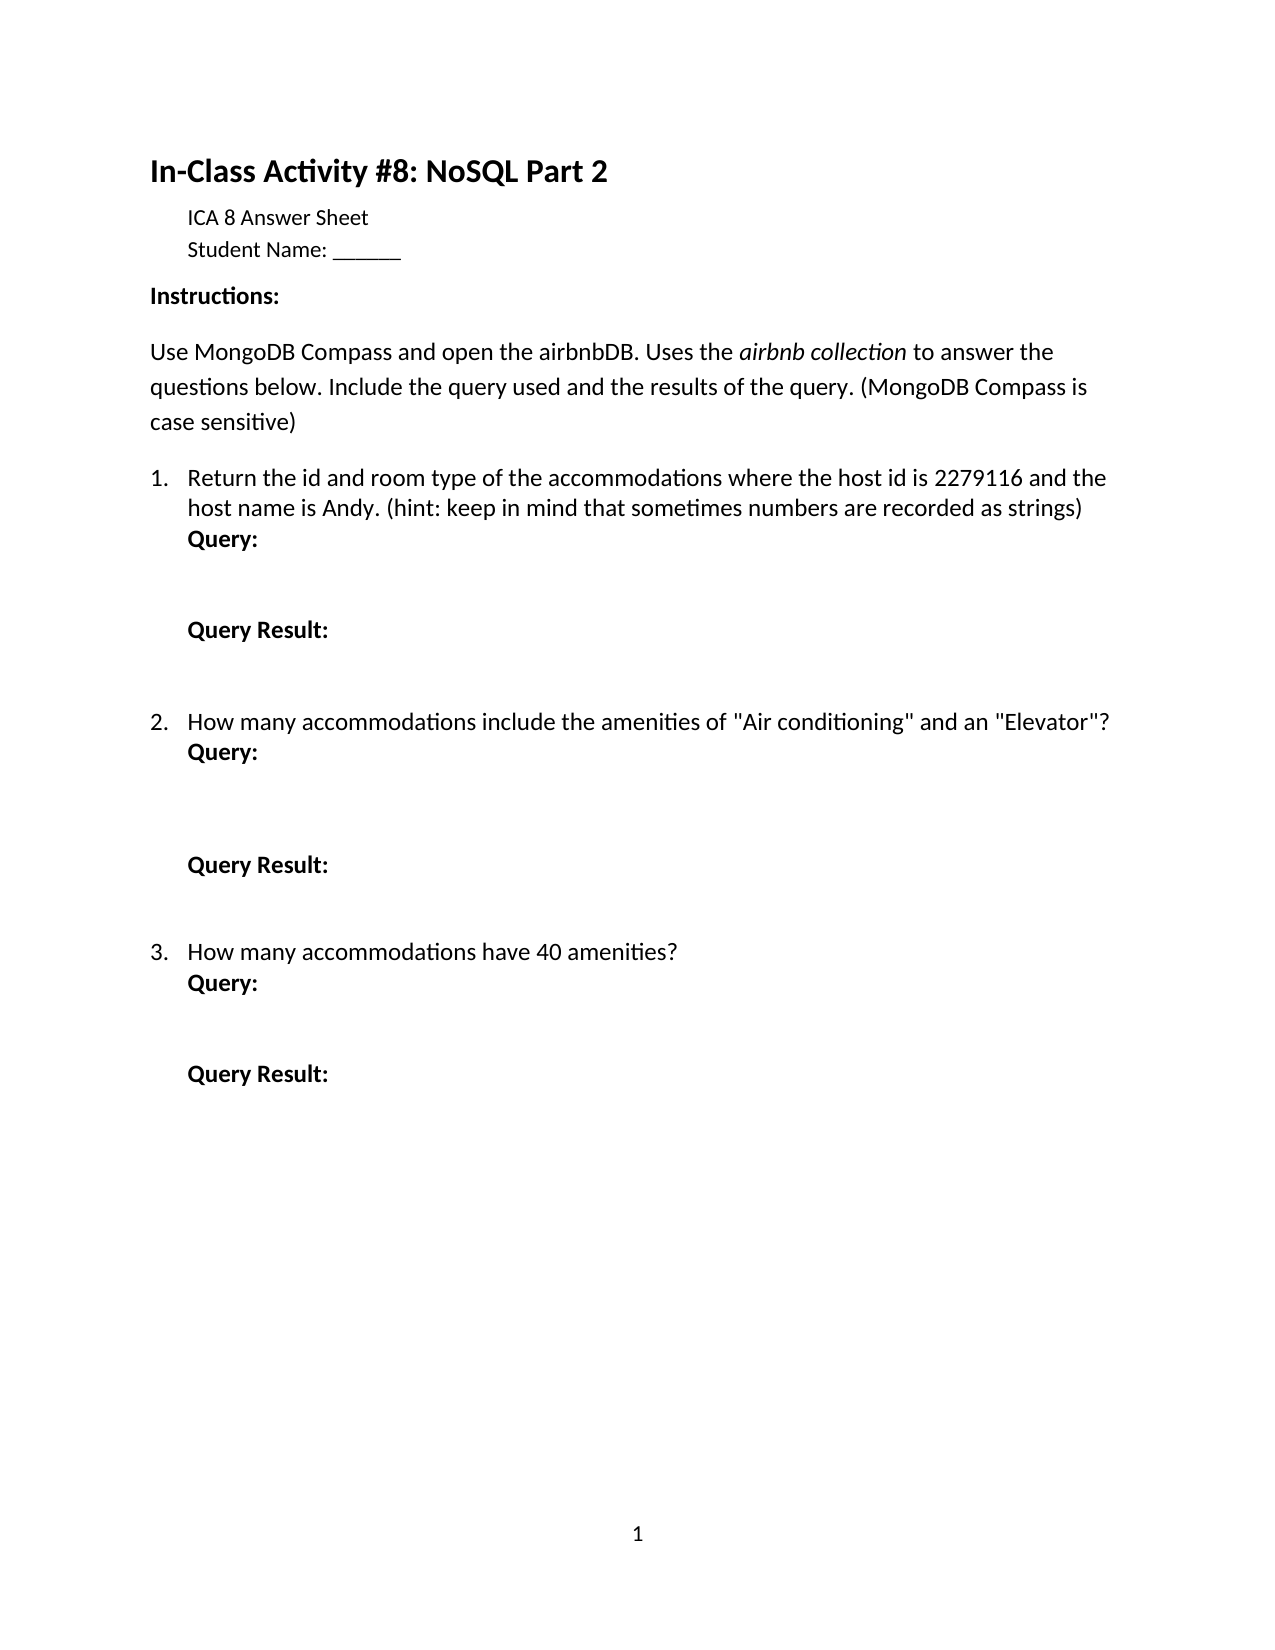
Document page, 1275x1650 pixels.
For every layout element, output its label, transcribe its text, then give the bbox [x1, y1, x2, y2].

text Query Result: [187, 849, 1125, 912]
list Query Result: [187, 614, 1125, 645]
list Query Result: [187, 1059, 1125, 1089]
list How many accommodations have 40 amenities? [150, 937, 1125, 967]
list Return the id and room type of the accommodations where the host id is 2279116 and the host name is Andy. (hint: keep in mind that sometimes numbers are recorded as strings) [150, 462, 1125, 523]
text Use MongoDB Compass and open the airbnbDB. Uses the airbnb collection to answer the questions below. Include the query used and the results of the query. (MongoDB Compass is case sensitive) [150, 336, 1125, 436]
text Student Name: ______ [187, 235, 1125, 263]
text Instructions: [150, 280, 1125, 311]
title In-Class Activity #8: NoSQL Part 2 [150, 150, 1125, 191]
text ICA 8 Answer Sheet [187, 203, 1125, 231]
list Query: [187, 523, 1125, 553]
list How many accommodations include the amenities of "Air conditioning" and an "Elevator"? Query: [150, 706, 1125, 767]
list Query: [187, 967, 1125, 998]
